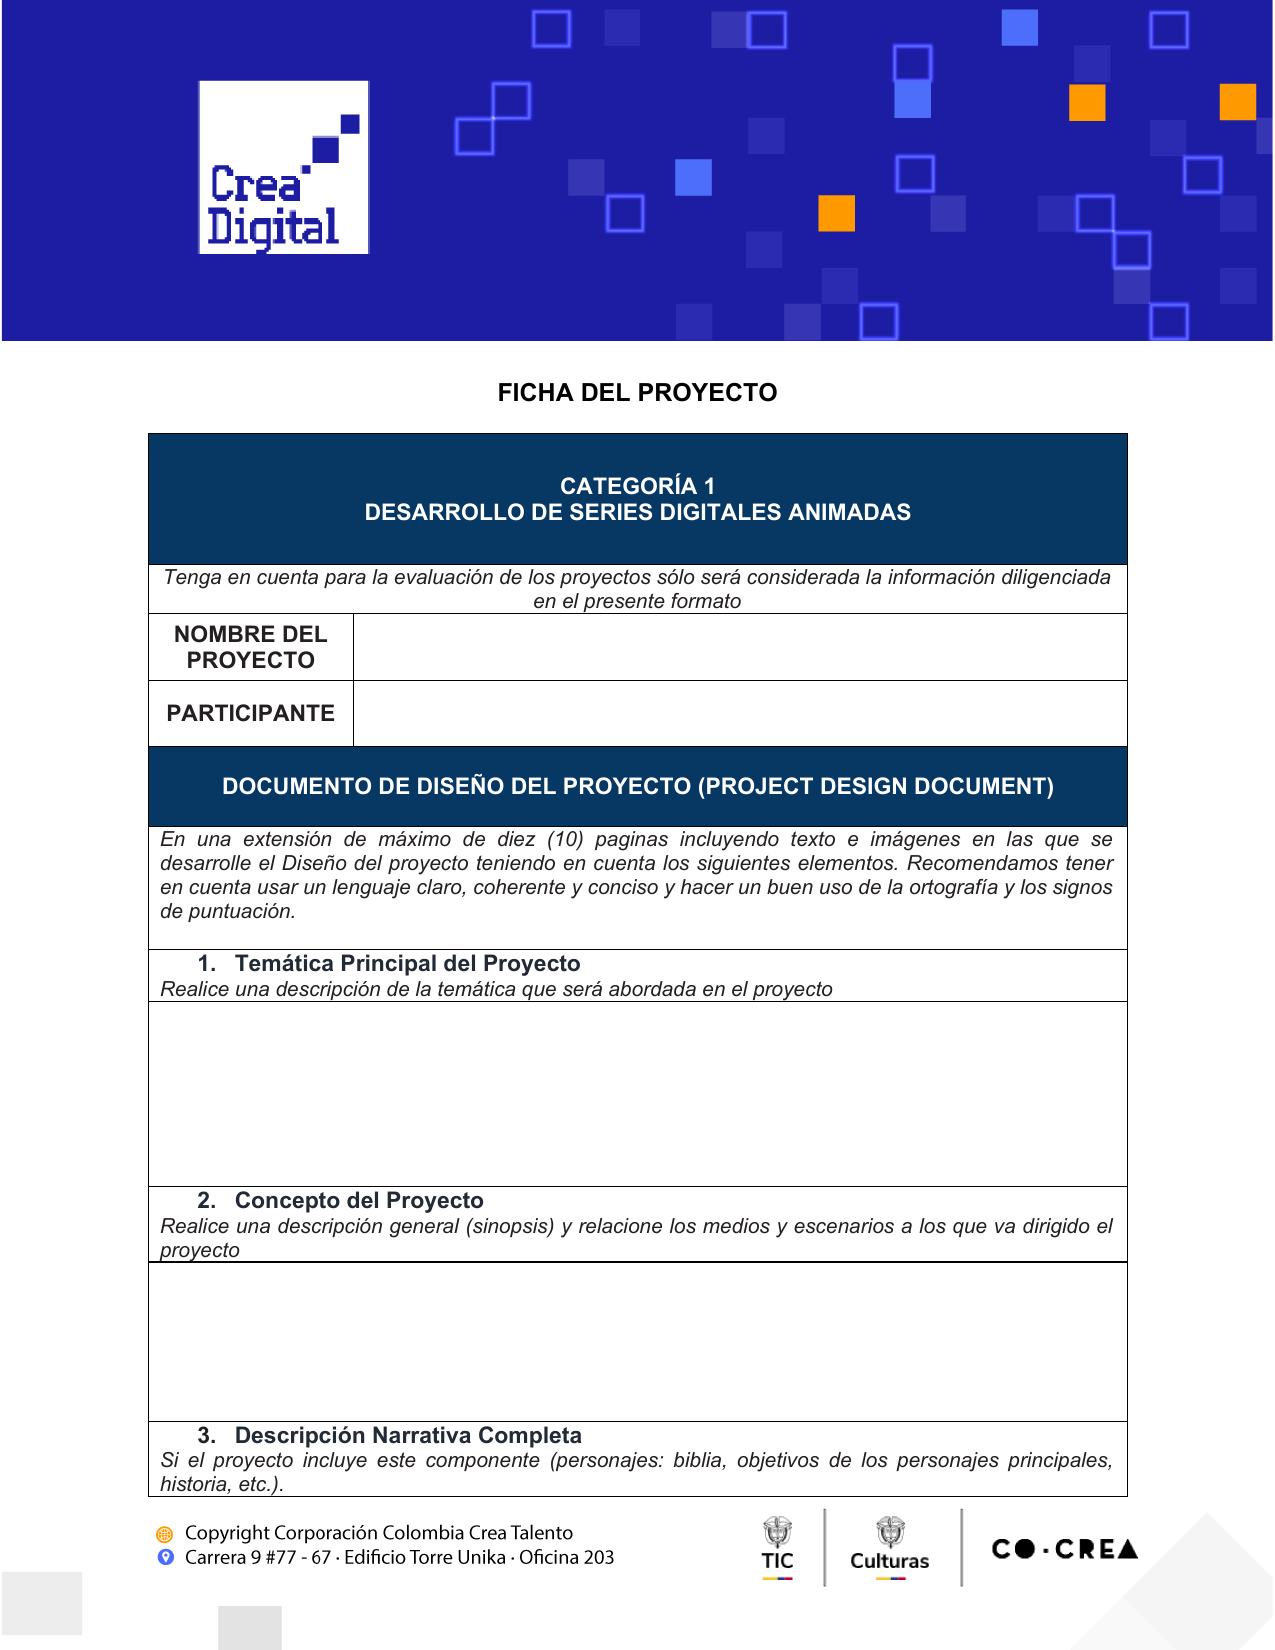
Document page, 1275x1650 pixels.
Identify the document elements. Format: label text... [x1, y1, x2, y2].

table_cell Concepto del Proyecto Realice una descripción general (sinopsis) y relacione los medios y escenarios a los que va dirigido el proyecto [149, 1187, 1127, 1261]
table_cell DOCUMENTO DE DISEÑO DEL PROYECTO (PROJECT DESIGN DOCUMENT) [149, 747, 1127, 826]
table_cell [149, 1263, 1127, 1421]
table_cell [354, 614, 1127, 679]
table_cell Tenga en cuenta para la evaluación de los proyectos sólo será considerada la información diligenciada en el presente formato [149, 565, 1127, 613]
table_cell [354, 681, 1127, 746]
table_cell Temática Principal del Proyecto Realice una descripción de la temática que será abordada en el proyecto [149, 950, 1127, 1001]
table_cell [149, 1002, 1127, 1186]
table_cell NOMBRE DEL PROYECTO [149, 614, 353, 679]
table_cell En una extensión de máximo de diez (10) paginas incluyendo texto e imágenes en las que se desarrolle el Diseño del proyecto teniendo en cuenta los siguientes elementos. Recomendamos tener en cuenta usar un lenguaje claro, coherente y conciso y hacer un buen uso de la ortografía y los signos de puntuación. [149, 827, 1127, 949]
table_cell PARTICIPANTE [149, 681, 353, 746]
table_header CATEGORÍA 1 DESARROLLO DE SERIES DIGITALES ANIMADAS [149, 434, 1127, 564]
text FICHA DEL PROYECTO [148, 378, 1127, 406]
table_cell Descripción Narrativa Completa Si el proyecto incluye este componente (personajes: biblia, objetivos de los personajes principales, historia, etc.). [149, 1422, 1127, 1496]
picture [1, 0, 1273, 1650]
